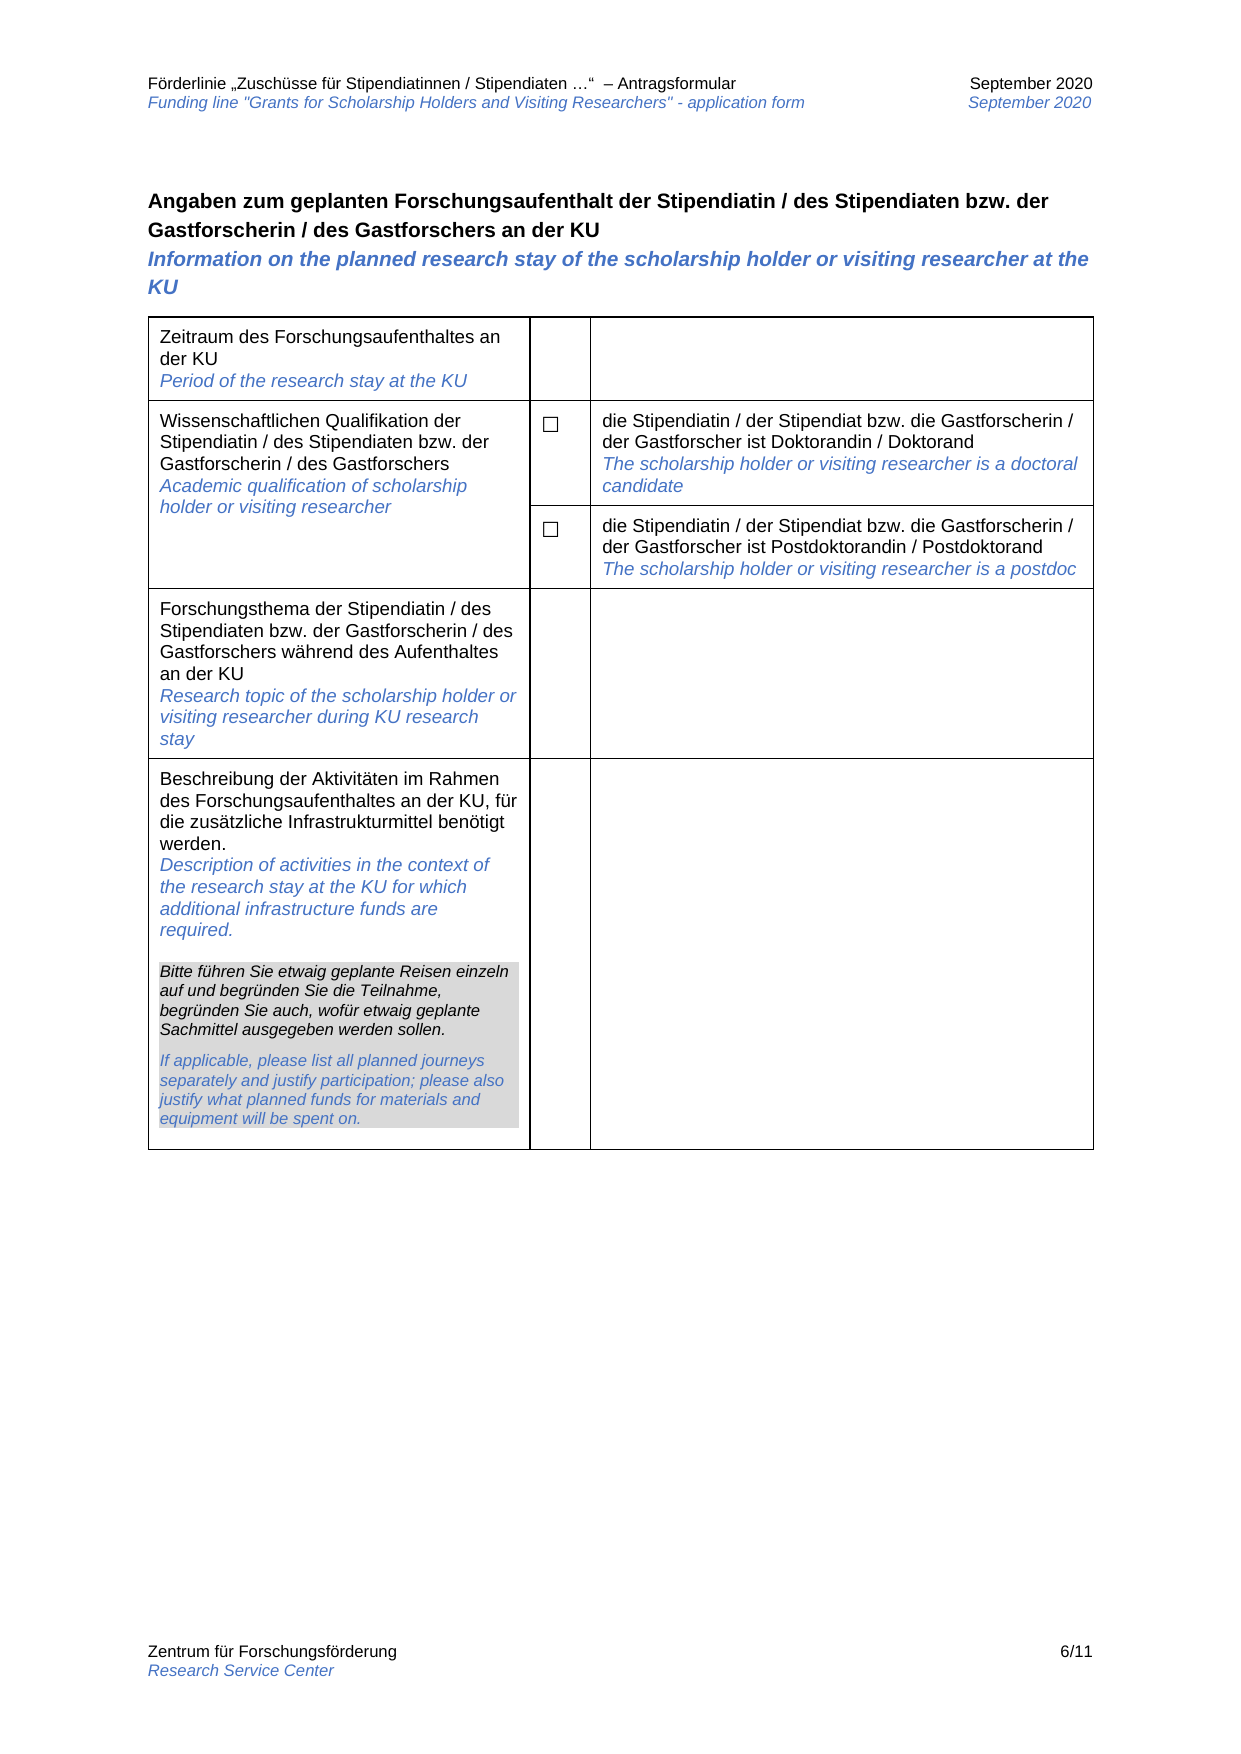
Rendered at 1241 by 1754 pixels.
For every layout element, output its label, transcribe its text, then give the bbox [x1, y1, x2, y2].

table_cell Beschreibung der Aktivitäten im Rahmen des Forschungsaufenthaltes an der KU, für die zusätzliche Infrastrukturmittel benötigt werden. Description of activities in the context of the research stay at the KU for which additional infrastructure funds are required. Bitte führen Sie etwaig geplante Reisen einzeln auf und begründen Sie die Teilnahme, begründen Sie auch, wofür etwaig geplante Sachmittel ausgegeben werden sollen. If applicable, please list all planned journeys separately and justify participation; please also justify what planned funds for materials and equipment will be spent on. [149, 759, 529, 1149]
table_cell die Stipendiatin / der Stipendiat bzw. die Gastforscherin / der Gastforscher ist Doktorandin / Doktorand The scholarship holder or visiting researcher is a doctoral candidate [591, 401, 1093, 505]
table_header [531, 318, 590, 400]
table_header [591, 318, 1093, 400]
table_cell [531, 589, 590, 758]
table_cell die Stipendiatin / der Stipendiat bzw. die Gastforscherin / der Gastforscher ist Postdoktorandin / Postdoktorand The scholarship holder or visiting researcher is a postdoc [591, 506, 1093, 588]
table_header Zeitraum des Forschungsaufenthaltes an der KU Period of the research stay at the KU [149, 318, 529, 400]
table_cell [531, 759, 590, 1149]
subtitle Angaben zum geplanten Forschungsaufenthalt der Stipendiatin / des Stipendiaten bzw. der Gastforscherin / des Gastforschers an der KU [148, 189, 1092, 242]
table_cell [591, 589, 1093, 758]
text Information on the planned research stay of the scholarship holder or visiting researcher at the KU [148, 246, 1092, 299]
table_cell [591, 759, 1093, 1149]
table_cell [531, 401, 590, 505]
table_cell [531, 506, 590, 588]
table_cell Wissenschaftlichen Qualifikation der Stipendiatin / des Stipendiaten bzw. der Gastforscherin / des Gastforschers Academic qualification of scholarship holder or visiting researcher [149, 401, 529, 588]
table_cell Forschungsthema der Stipendiatin / des Stipendiaten bzw. der Gastforscherin / des Gastforschers während des Aufenthaltes an der KU Research topic of the scholarship holder or visiting researcher during KU research stay [149, 589, 529, 758]
